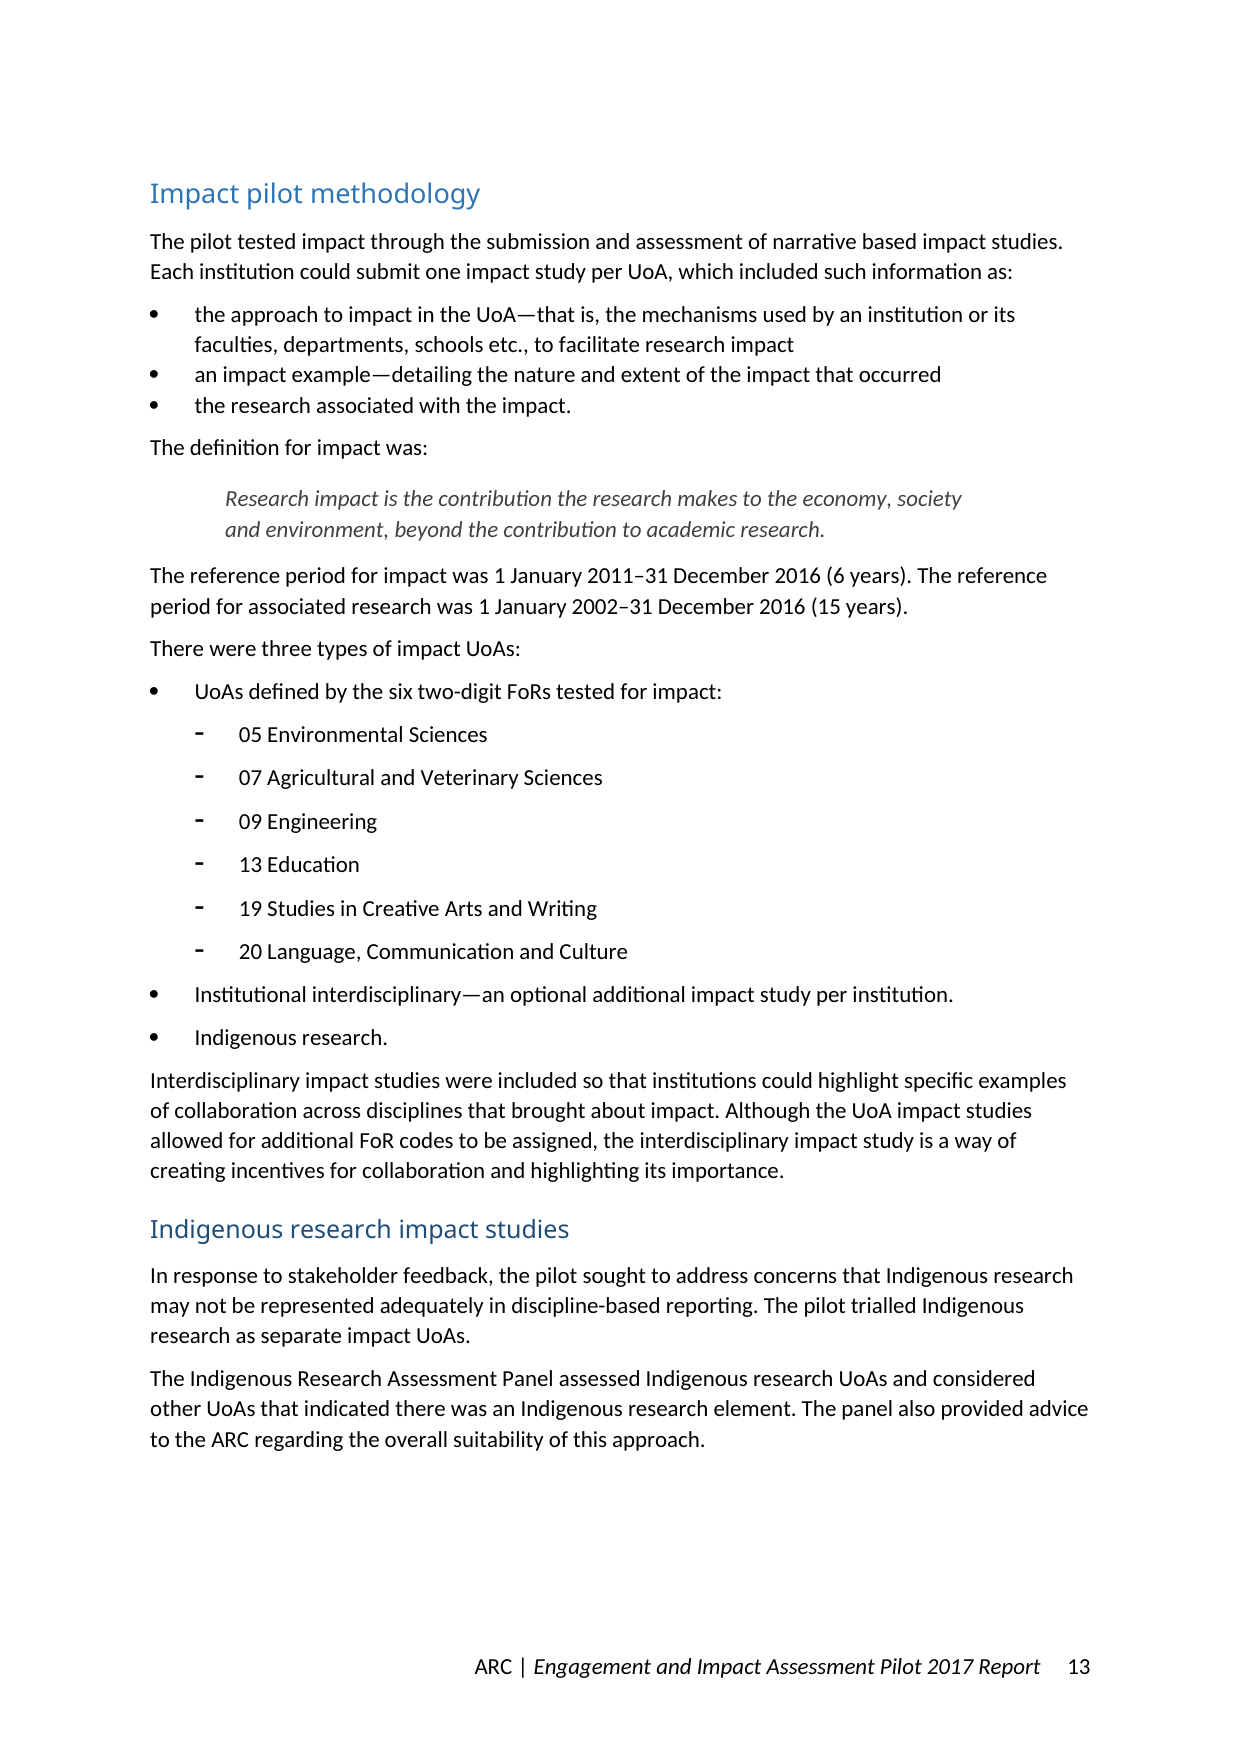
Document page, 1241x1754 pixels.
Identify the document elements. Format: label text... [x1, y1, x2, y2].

list Institutional interdisciplinary—an optional additional impact study per institution. [150, 981, 1090, 1009]
text In response to stakeholder feedback, the pilot sought to address concerns that Indigenous research may not be represented adequately in discipline-based reporting. The pilot trialled Indigenous research as separate impact UoAs. [150, 1261, 1090, 1349]
list 05 Environmental Sciences [194, 720, 1090, 749]
list 19 Studies in Creative Arts and Writing [194, 894, 1090, 922]
list 20 Language, Communication and Culture [194, 937, 1090, 966]
text The definition for impact was: [150, 433, 1090, 462]
list the approach to impact in the UoA—that is, the mechanisms used by an institution or its faculties, departments, schools etc., to facilitate research impact [150, 300, 1090, 358]
text Research impact is the contribution the research makes to the economy, society and environment, beyond the contribution to academic research. [225, 484, 1000, 543]
text Interdisciplinary impact studies were included so that institutions could highlight specific examples of collaboration across disciplines that brought about impact. Although the UoA impact studies allowed for additional FoR codes to be assigned, the interdisciplinary impact study is a way of creating incentives for collaboration and highlighting its importance. [150, 1066, 1090, 1185]
list 13 Education [194, 850, 1090, 879]
list 07 Agricultural and Veterinary Sciences [194, 763, 1090, 792]
text The pilot tested impact through the submission and assessment of narrative based impact studies. Each institution could submit one impact study per UoA, which included such information as: [150, 227, 1090, 286]
list Indigenous research. [150, 1023, 1090, 1051]
subtitle Indigenous research impact studies [150, 1212, 1090, 1246]
text The reference period for impact was 1 January 2011–31 December 2016 (6 years). The reference period for associated research was 1 January 2002–31 December 2016 (15 years). [150, 562, 1090, 620]
list the research associated with the impact. [150, 391, 1090, 419]
list 09 Engineering [194, 807, 1090, 836]
text The Indigenous Research Assessment Panel assessed Indigenous research UoAs and considered other UoAs that indicated there was an Indigenous research element. The panel also provided advice to the ARC regarding the overall suitability of this approach. [150, 1364, 1090, 1453]
list UoAs defined by the six two-digit FoRs tested for impact: [150, 677, 1090, 705]
subtitle Impact pilot methodology [150, 175, 1090, 212]
text There were three types of impact UoAs: [150, 634, 1090, 663]
list an impact example—detailing the nature and extent of the impact that occurred [150, 361, 1090, 389]
